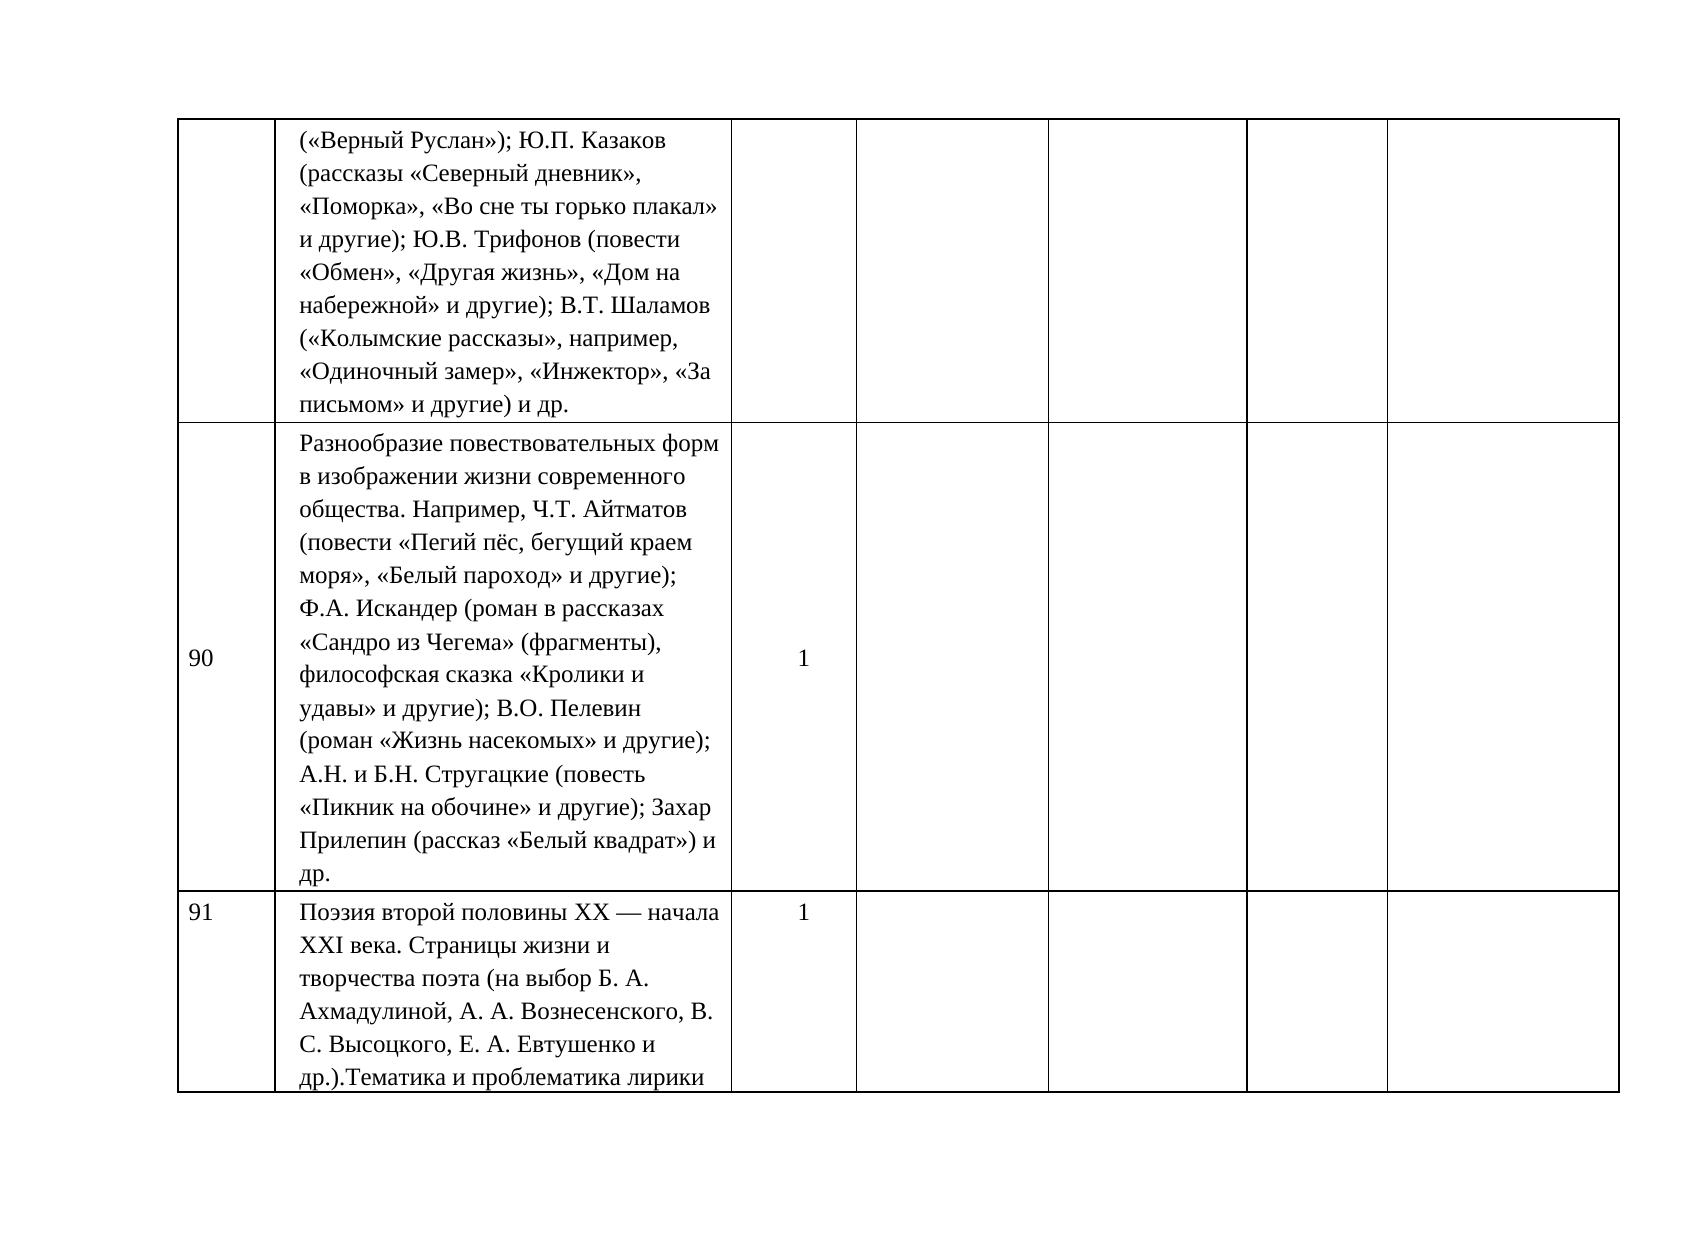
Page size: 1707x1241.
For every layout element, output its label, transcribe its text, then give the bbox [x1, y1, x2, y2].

table_cell 90 [179, 423, 274, 890]
table_cell [1248, 423, 1387, 890]
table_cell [276, 120, 731, 422]
table_cell 89 [179, 120, 274, 422]
table_cell [1388, 423, 1618, 890]
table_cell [276, 892, 731, 1091]
table_cell [1388, 892, 1618, 1091]
table_cell 1 [732, 120, 856, 422]
table_cell 91 [179, 892, 274, 1091]
table_cell [857, 423, 1048, 890]
table_cell 1 [732, 892, 856, 1091]
table_cell [1248, 892, 1387, 1091]
table_cell [1049, 120, 1246, 422]
table_cell Разнообразие повествовательных форм в изображении жизни современного общества. Например, Ч.Т. Айтматов (повести «Пегий пёс, бегущий краем моря», «Белый пароход» и другие); Ф.А. Искандер (роман в рассказах «Сандро из Чегема» (фрагменты), философская сказка «Кролики и удавы» и другие); В.О. Пелевин (роман «Жизнь насекомых» и другие); А.Н. и Б.Н. Стругацкие (повесть «Пикник на обочине» и другие); Захар Прилепин (рассказ «Белый квадрат») и др. [276, 423, 731, 890]
table_cell [1248, 120, 1387, 422]
table_cell [857, 892, 1048, 1091]
table_cell [857, 120, 1048, 422]
table_cell [1049, 892, 1246, 1091]
table_cell 1 [732, 423, 856, 890]
table_cell [1388, 120, 1618, 422]
table_cell [1049, 423, 1246, 890]
